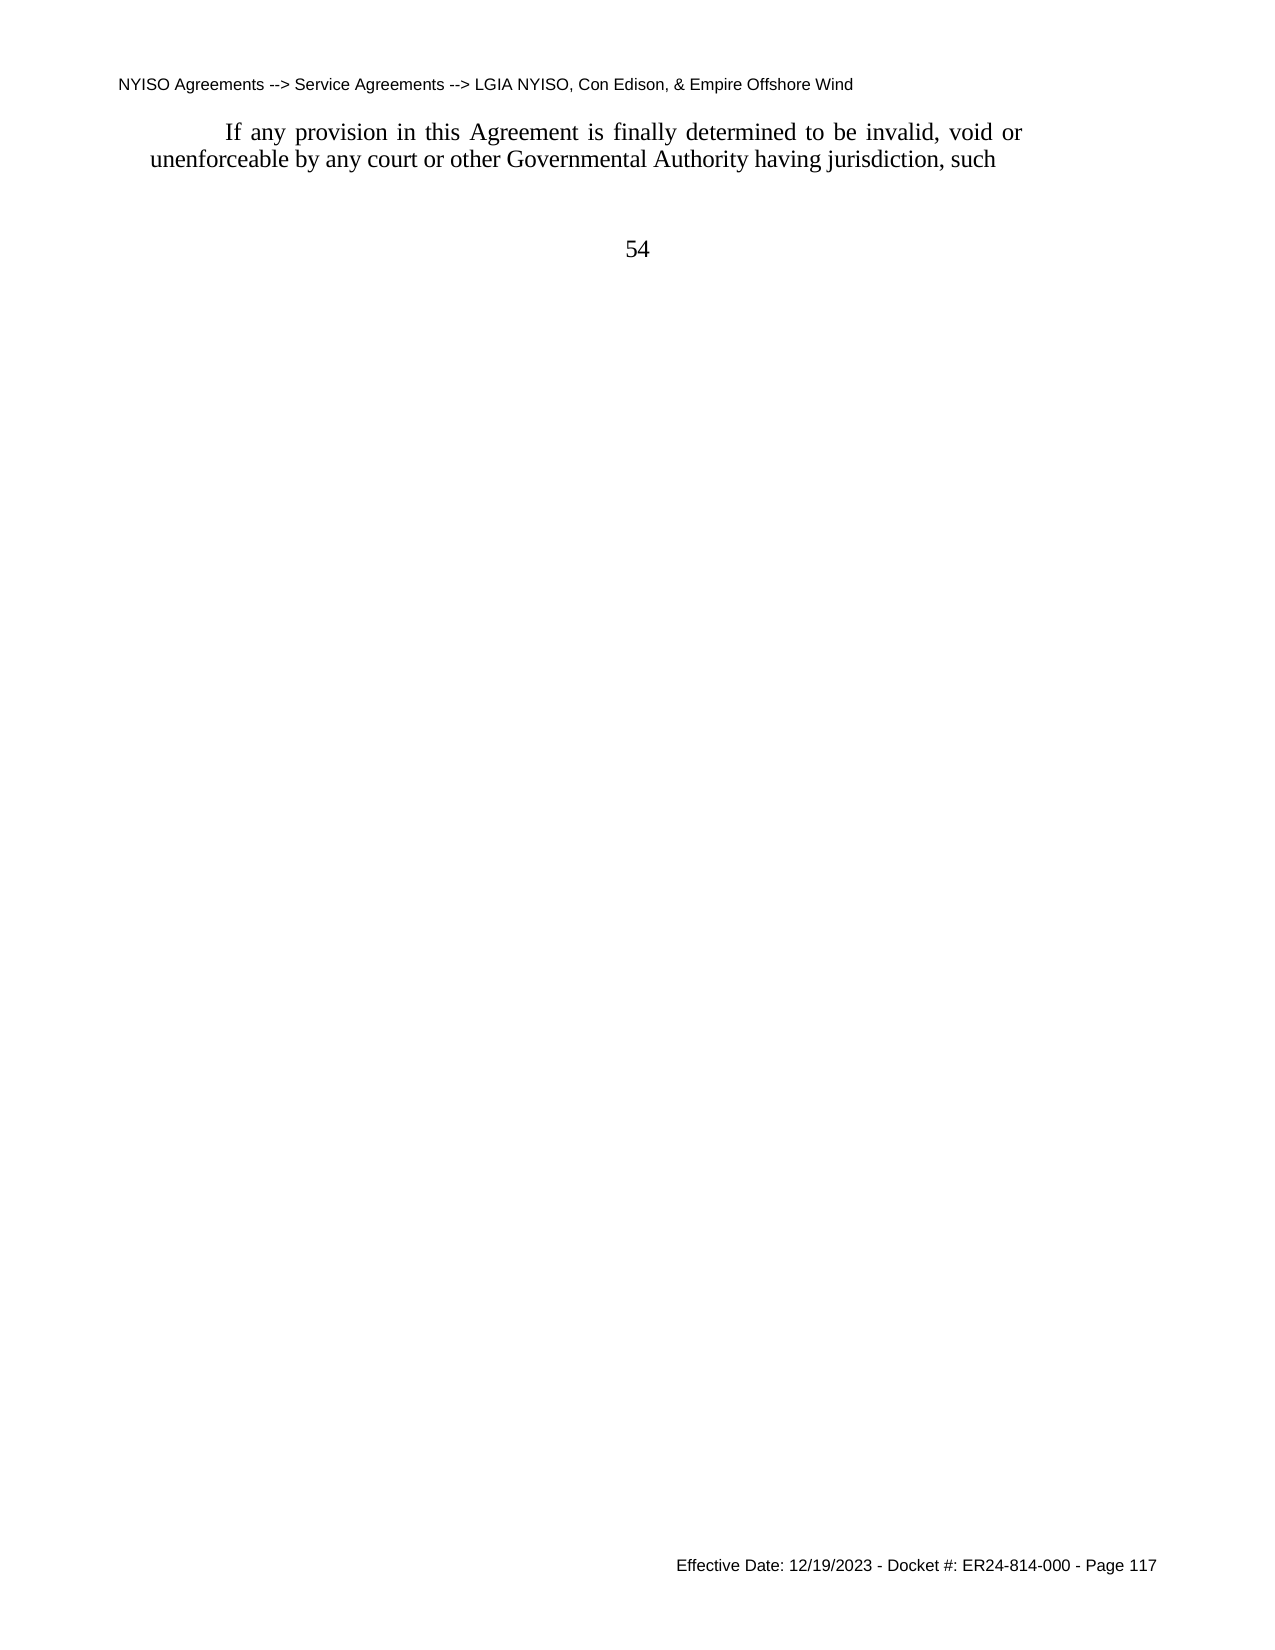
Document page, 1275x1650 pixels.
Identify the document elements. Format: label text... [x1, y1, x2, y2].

text 54 [625, 234, 1275, 263]
text If any provision in this Agreement is finally determined to be invalid, void or unenforceable by any court or other Governmental Authority having jurisdiction, such [150, 119, 1033, 173]
